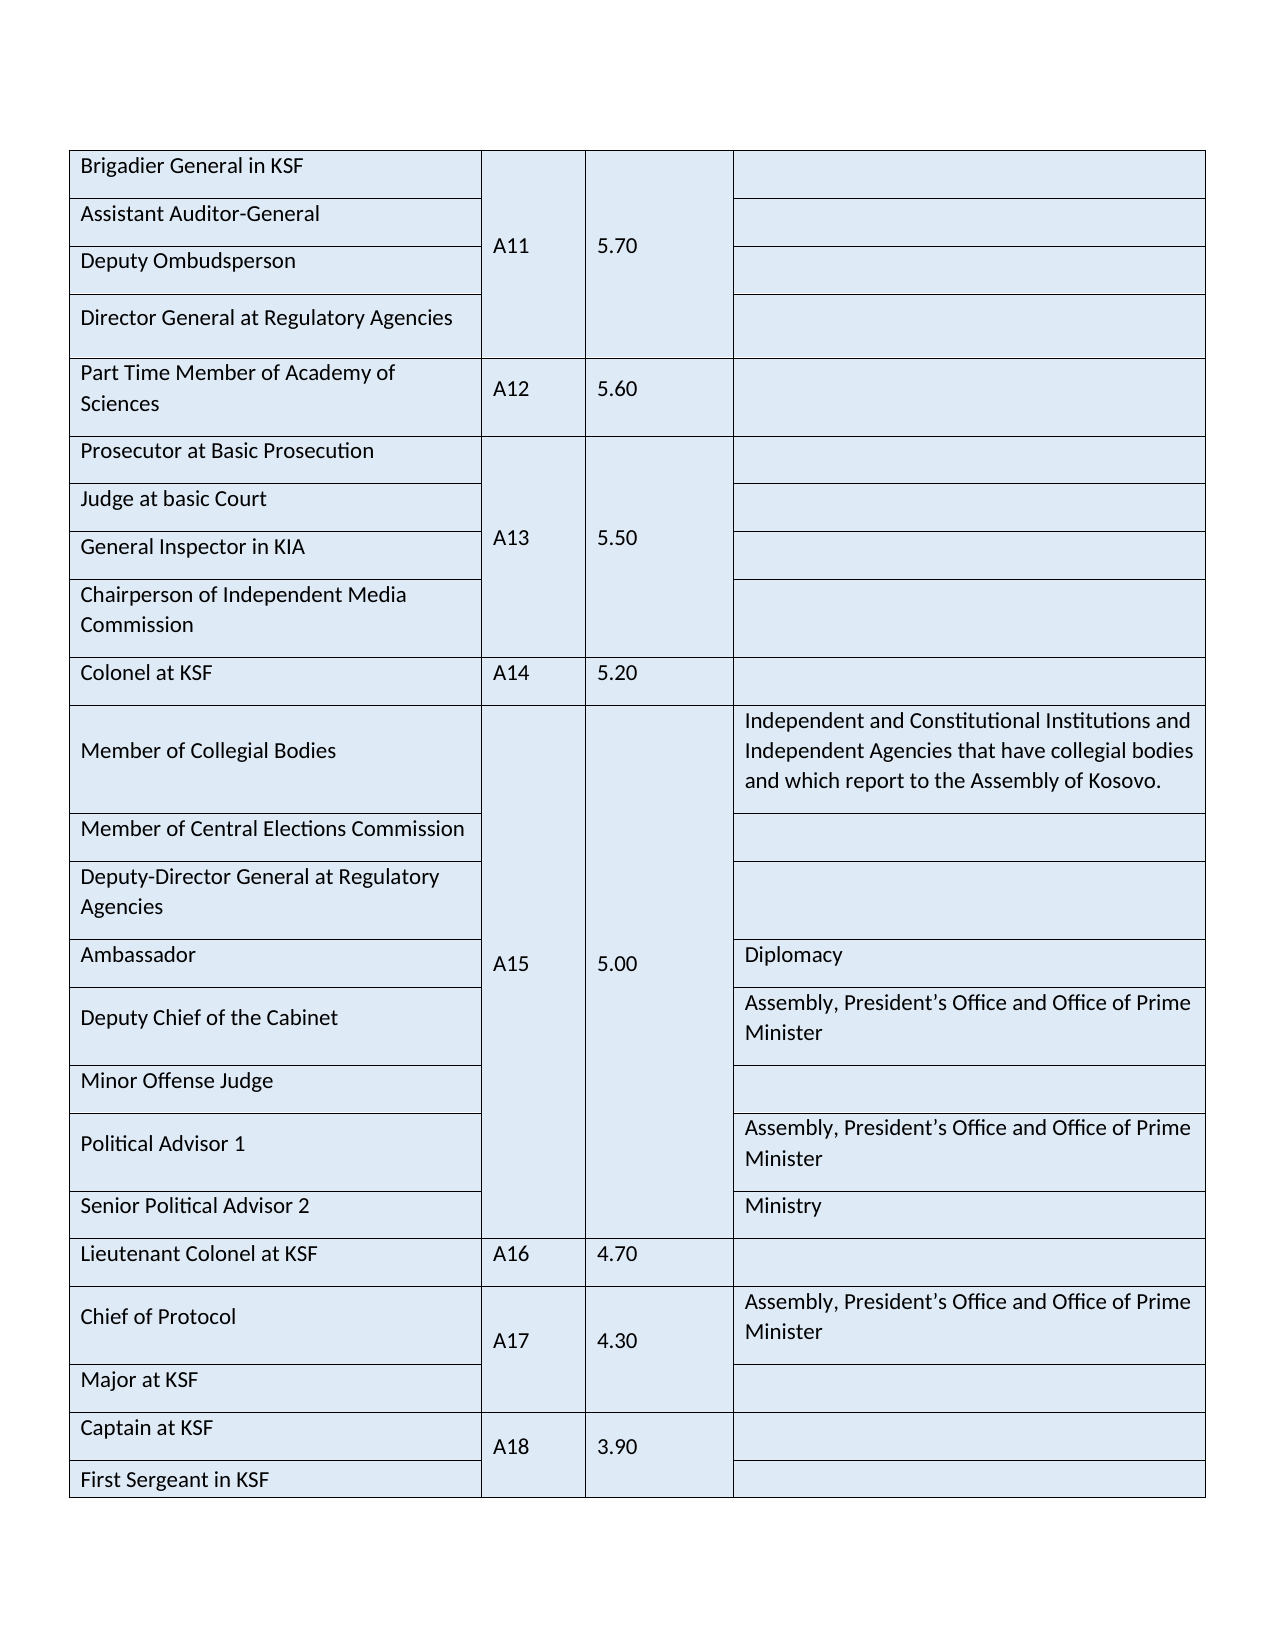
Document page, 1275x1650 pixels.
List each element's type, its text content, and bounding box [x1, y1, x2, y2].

table_cell Minor Offense Judge [70, 1066, 481, 1112]
table_cell [734, 359, 1205, 436]
table_cell Member of Collegial Bodies [70, 706, 481, 813]
table_cell [734, 437, 1205, 483]
table_cell [734, 1239, 1205, 1286]
table_cell Judge at basic Court [70, 484, 481, 531]
table_cell Colonel at KSF [70, 658, 481, 705]
table_cell [734, 1066, 1205, 1112]
table_cell Deputy Chief of the Cabinet [70, 988, 481, 1065]
table_cell 5.20 [586, 658, 733, 705]
table_cell [734, 814, 1205, 861]
table_cell [734, 1461, 1205, 1497]
table_cell [734, 247, 1205, 293]
table_cell Chief of Protocol [70, 1287, 481, 1364]
table_cell Ministry [734, 1192, 1205, 1238]
table_cell 5.50 [586, 437, 733, 657]
table_cell Lieutenant Colonel at KSF [70, 1239, 481, 1286]
table_cell [734, 199, 1205, 246]
table_cell Deputy-Director General at Regulatory Agencies [70, 862, 481, 939]
table_cell [734, 295, 1205, 357]
table_cell Assembly, President’s Office and Office of Prime Minister [734, 988, 1205, 1065]
table_cell [734, 484, 1205, 531]
table_cell 4.30 [586, 1287, 733, 1412]
table_cell A14 [482, 658, 585, 705]
table_cell 5.60 [586, 359, 733, 436]
table_cell Ambassador [70, 940, 481, 987]
table_cell A17 [482, 1287, 585, 1412]
table_cell [734, 862, 1205, 939]
table_cell 3.90 [586, 1413, 733, 1497]
table_cell Prosecutor at Basic Prosecution [70, 437, 481, 483]
table_cell [734, 532, 1205, 579]
table_cell A15 [482, 706, 585, 1238]
table_cell A18 [482, 1413, 585, 1497]
table_cell Brigadier General in KSF [70, 151, 481, 198]
table_cell [734, 1413, 1205, 1460]
table_cell Assistant Auditor-General [70, 199, 481, 246]
table_cell Captain at KSF [70, 1413, 481, 1460]
table_cell Diplomacy [734, 940, 1205, 987]
table_cell A13 [482, 437, 585, 657]
table_cell Member of Central Elections Commission [70, 814, 481, 861]
table_cell A16 [482, 1239, 585, 1286]
table_cell Assembly, President’s Office and Office of Prime Minister [734, 1114, 1205, 1191]
table_cell Assembly, President’s Office and Office of Prime Minister [734, 1287, 1205, 1364]
table_cell 5.70 [586, 151, 733, 357]
table_cell [734, 580, 1205, 657]
table_cell 4.70 [586, 1239, 733, 1286]
table_cell General Inspector in KIA [70, 532, 481, 579]
table_cell Senior Political Advisor 2 [70, 1192, 481, 1238]
table_cell [734, 151, 1205, 198]
table_cell [734, 1365, 1205, 1412]
table_cell Director General at Regulatory Agencies [70, 295, 481, 357]
table_cell Part Time Member of Academy of Sciences [70, 359, 481, 436]
table_cell Major at KSF [70, 1365, 481, 1412]
table_cell Political Advisor 1 [70, 1114, 481, 1191]
table_cell Independent and Constitutional Institutions and Independent Agencies that have collegial bodies and which report to the Assembly of Kosovo. [734, 706, 1205, 813]
table_cell A11 [482, 151, 585, 357]
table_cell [70, 1461, 481, 1497]
table_cell Deputy Ombudsperson [70, 247, 481, 293]
table_cell Chairperson of Independent Media Commission [70, 580, 481, 657]
table_cell A12 [482, 359, 585, 436]
table_cell [734, 658, 1205, 705]
table_cell 5.00 [586, 706, 733, 1238]
